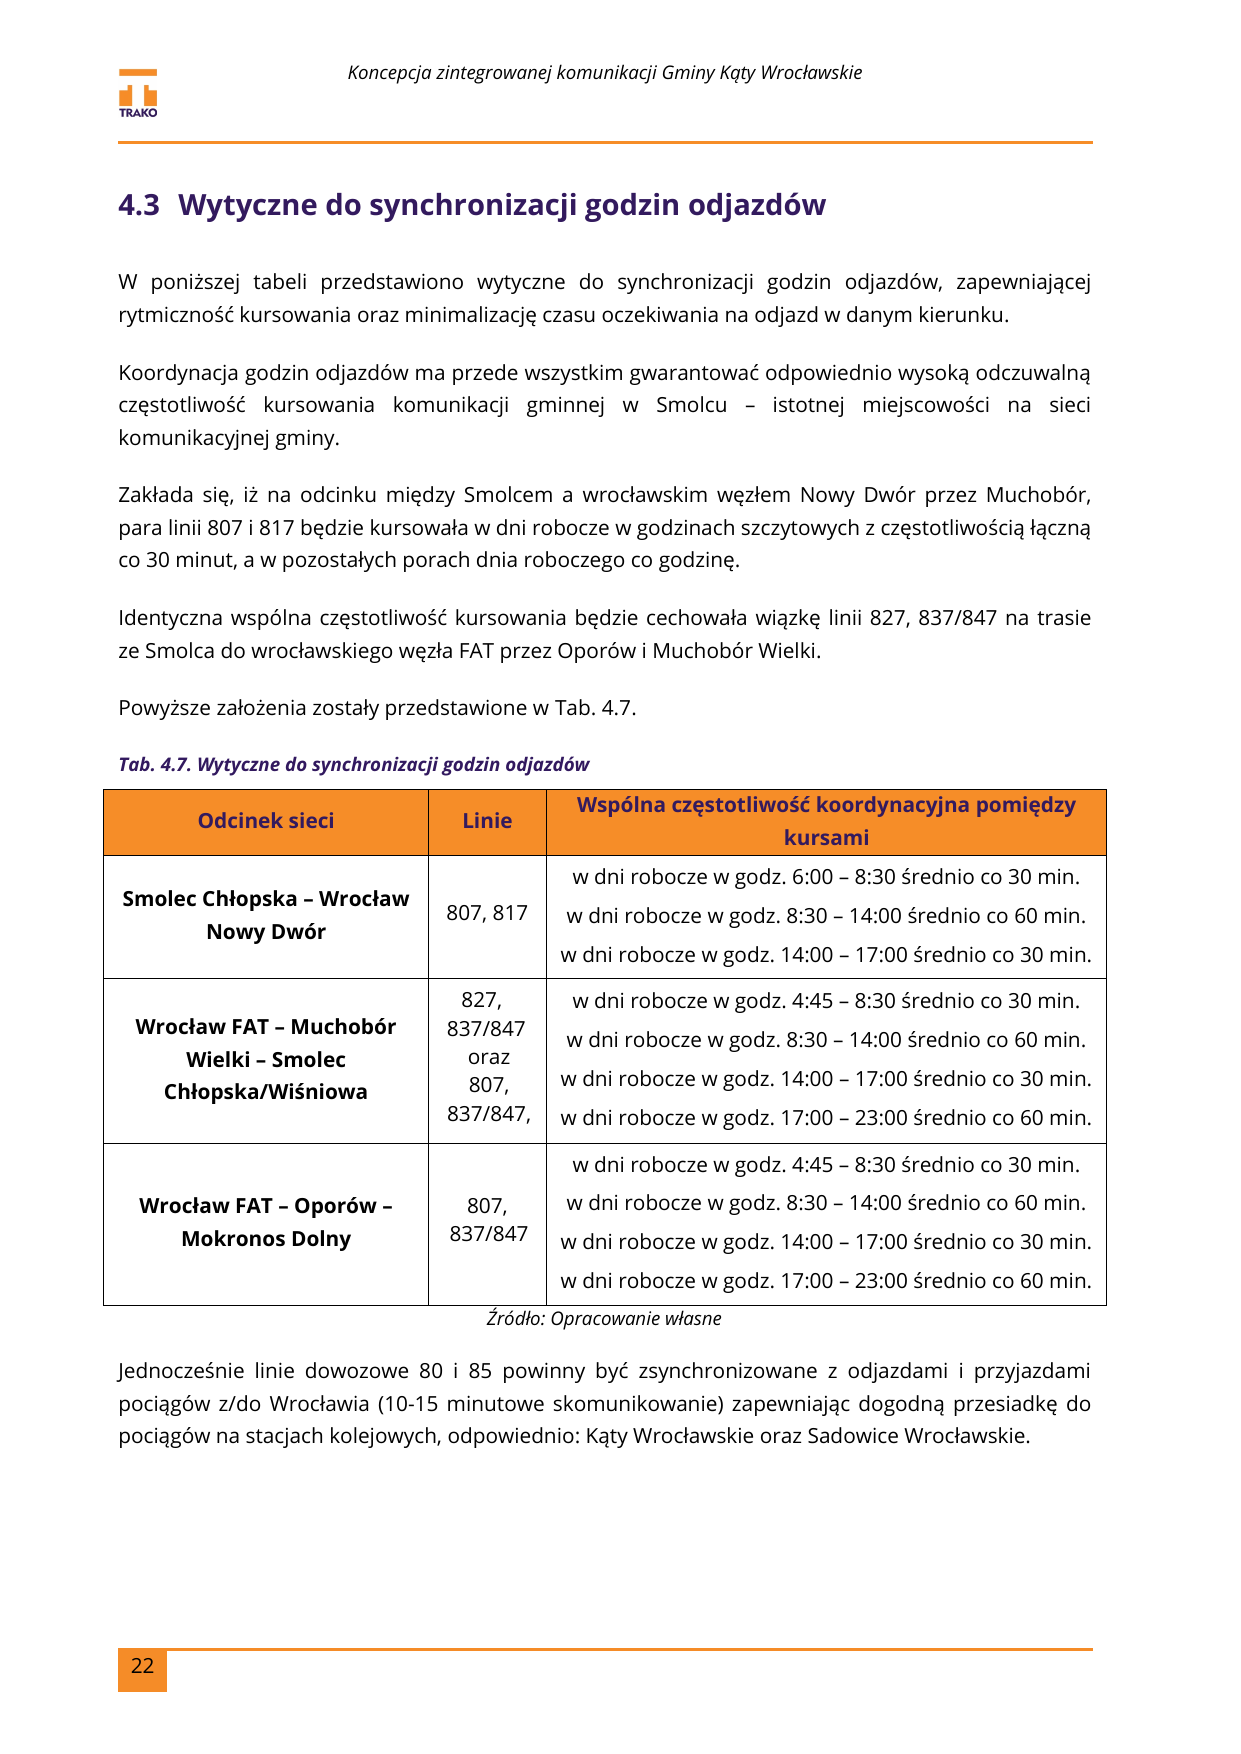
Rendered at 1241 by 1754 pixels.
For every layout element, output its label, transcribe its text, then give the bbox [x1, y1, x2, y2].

text Koordynacja godzin odjazdów ma przede wszystkim gwarantować odpowiednio wysoką odczuwalną częstotliwość kursowania komunikacji gminnej w Smolcu – istotnej miejscowości na sieci komunikacyjnej gminy. [118, 358, 1092, 451]
table_cell w dni robocze w godz. 4:45 – 8:30 średnio co 30 min. w dni robocze w godz. 8:30 – 14:00 średnio co 60 min. w dni robocze w godz. 14:00 – 17:00 średnio co 30 min. w dni robocze w godz. 17:00 – 23:00 średnio co 60 min. [547, 979, 1106, 1142]
table_cell Wrocław FAT – Oporów – Mokronos Dolny [104, 1144, 428, 1304]
table_header Wspólna częstotliwość koordynacyjna pomiędzy kursami [547, 790, 1106, 855]
table_header Odcinek sieci [104, 790, 428, 855]
table_cell 807, 837/847 [429, 1144, 546, 1304]
text Zakłada się, iż na odcinku między Smolcem a wrocławskim węzłem Nowy Dwór przez Muchobór, para linii 807 i 817 będzie kursowała w dni robocze w godzinach szczytowych z częstotliwością łączną co 30 minut, a w pozostałych porach dnia roboczego co godzinę. [118, 480, 1092, 574]
table_cell 827, 837/847 oraz 807, 837/847, [429, 979, 546, 1142]
table_header Linie [429, 790, 546, 855]
text Źródło: Opracowanie własne [118, 1306, 1092, 1331]
table_cell Smolec Chłopska – Wrocław Nowy Dwór [104, 856, 428, 978]
table_cell Wrocław FAT – Muchobór Wielki – Smolec Chłopska/Wiśniowa [104, 979, 428, 1142]
picture [118, 68, 158, 118]
table_cell 807, 817 [429, 856, 546, 978]
text W poniższej tabeli przedstawiono wytyczne do synchronizacji godzin odjazdów, zapewniającej rytmiczność kursowania oraz minimalizację czasu oczekiwania na odjazd w danym kierunku. [118, 267, 1092, 328]
table_cell w dni robocze w godz. 4:45 – 8:30 średnio co 30 min. w dni robocze w godz. 8:30 – 14:00 średnio co 60 min. w dni robocze w godz. 14:00 – 17:00 średnio co 30 min. w dni robocze w godz. 17:00 – 23:00 średnio co 60 min. [547, 1144, 1106, 1304]
text Identyczna wspólna częstotliwość kursowania będzie cechowała wiązkę linii 827, 837/847 na trasie ze Smolca do wrocławskiego węzła FAT przez Oporów i Muchobór Wielki. [118, 603, 1092, 664]
table_cell w dni robocze w godz. 6:00 – 8:30 średnio co 30 min. w dni robocze w godz. 8:30 – 14:00 średnio co 60 min. w dni robocze w godz. 14:00 – 17:00 średnio co 30 min. [547, 856, 1106, 978]
subtitle Wytyczne do synchronizacji godzin odjazdów [118, 184, 1092, 224]
text Jednocześnie linie dowozowe 80 i 85 powinny być zsynchronizowane z odjazdami i przyjazdami pociągów z/do Wrocławia (10-15 minutowe skomunikowanie) zapewniając dogodną przesiadkę do pociągów na stacjach kolejowych, odpowiednio: Kąty Wrocławskie oraz Sadowice Wrocławskie. [118, 1356, 1092, 1450]
